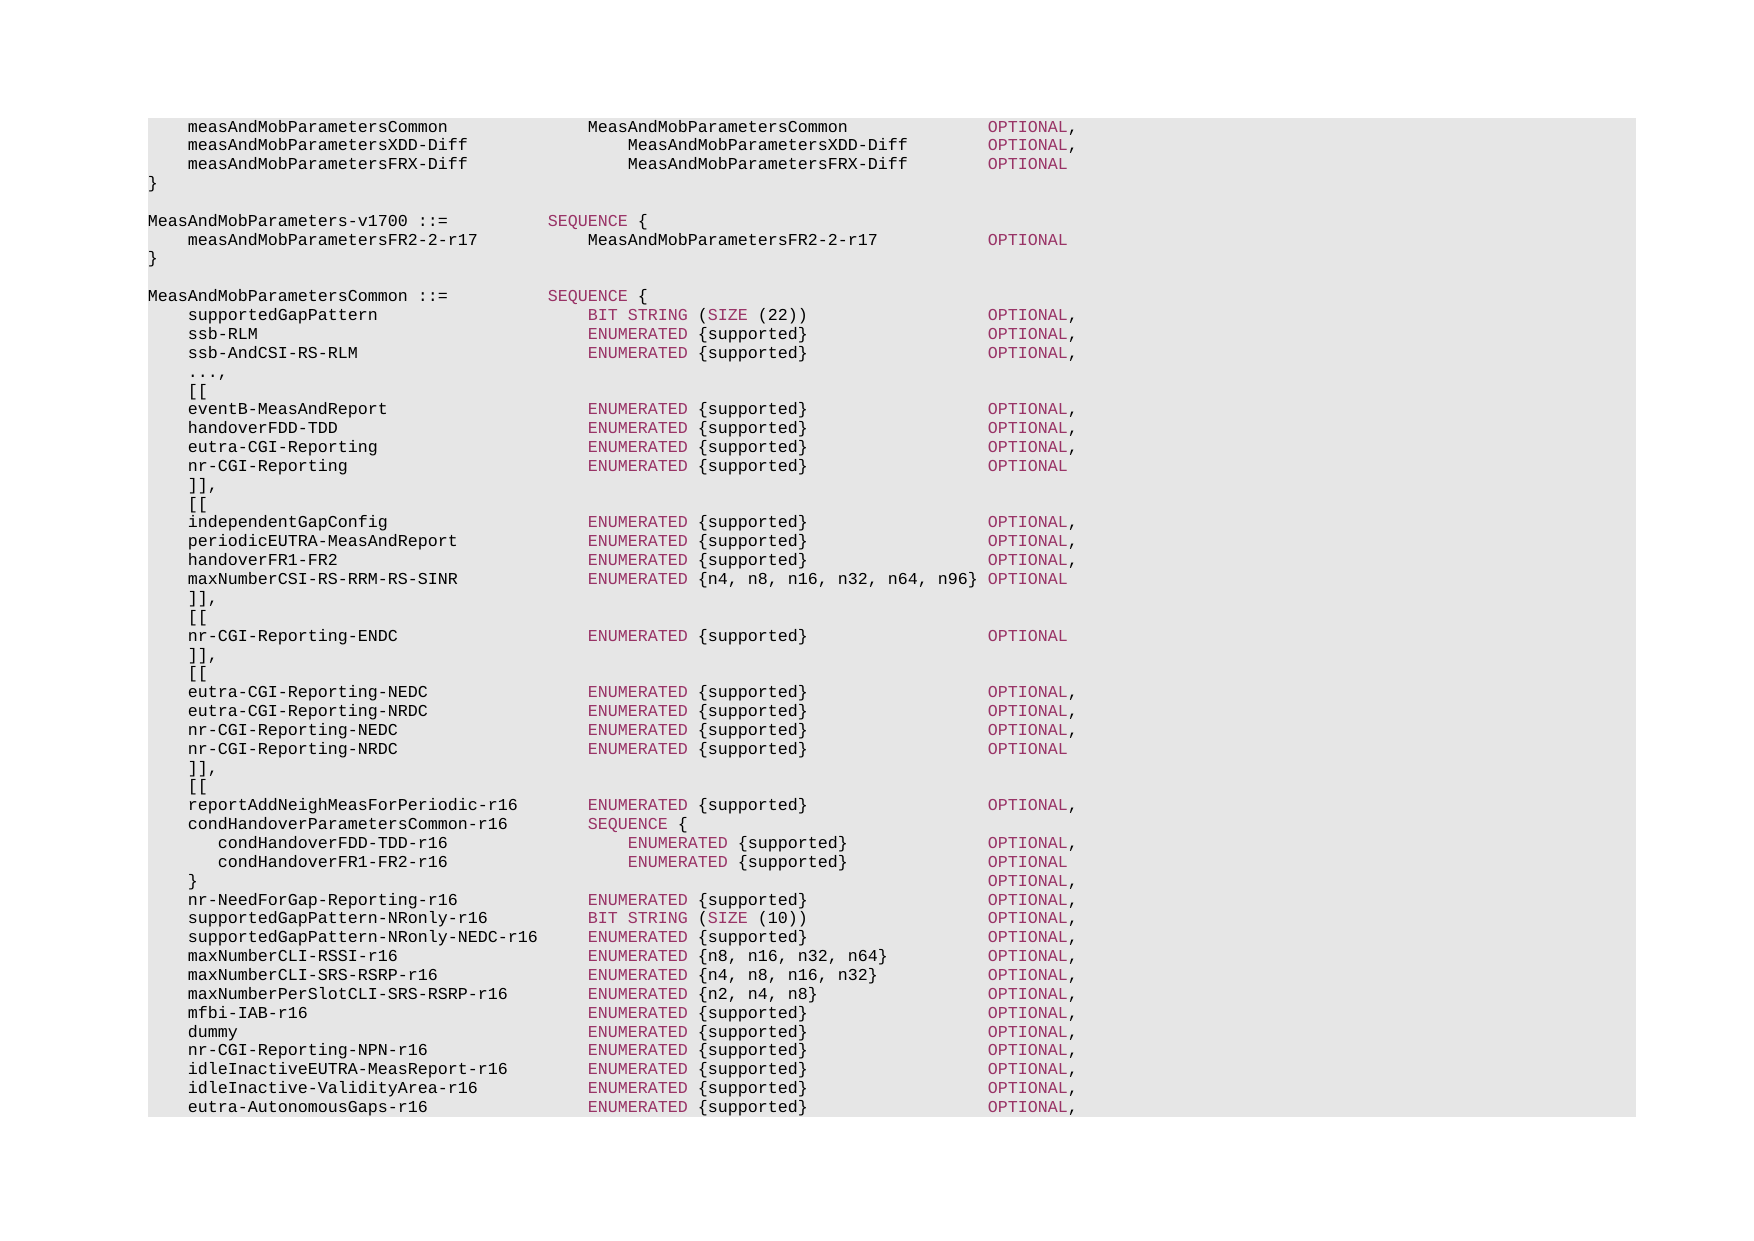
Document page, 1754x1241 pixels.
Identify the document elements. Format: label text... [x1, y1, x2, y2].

text maxNumberCLI-RSSI-r16 ENUMERATED {n8, n16, n32, n64} OPTIONAL, [148, 948, 1636, 967]
text idleInactiveEUTRA-MeasReport-r16 ENUMERATED {supported} OPTIONAL, [148, 1061, 1636, 1080]
text condHandoverFR1-FR2-r16 ENUMERATED {supported} OPTIONAL [148, 853, 1636, 872]
text eutra-CGI-Reporting-NEDC ENUMERATED {supported} OPTIONAL, [148, 684, 1636, 703]
text maxNumberCSI-RS-RRM-RS-SINR ENUMERATED {n4, n8, n16, n32, n64, n96} OPTIONAL [148, 571, 1636, 589]
text } [148, 250, 1636, 269]
text measAndMobParametersFR2-2-r17 MeasAndMobParametersFR2-2-r17 OPTIONAL [148, 231, 1636, 250]
text nr-CGI-Reporting-NRDC ENUMERATED {supported} OPTIONAL [148, 740, 1636, 759]
text [[ [148, 608, 1636, 627]
text condHandoverFDD-TDD-r16 ENUMERATED {supported} OPTIONAL, [148, 834, 1636, 853]
text [[ [148, 665, 1636, 684]
text nr-NeedForGap-Reporting-r16 ENUMERATED {supported} OPTIONAL, [148, 891, 1636, 910]
text ssb-RLM ENUMERATED {supported} OPTIONAL, [148, 326, 1636, 344]
text measAndMobParametersXDD-Diff MeasAndMobParametersXDD-Diff OPTIONAL, [148, 137, 1636, 156]
text handoverFDD-TDD ENUMERATED {supported} OPTIONAL, [148, 420, 1636, 439]
text eventB-MeasAndReport ENUMERATED {supported} OPTIONAL, [148, 401, 1636, 420]
text eutra-AutonomousGaps-r16 ENUMERATED {supported} OPTIONAL, [148, 1098, 1636, 1117]
text maxNumberPerSlotCLI-SRS-RSRP-r16 ENUMERATED {n2, n4, n8} OPTIONAL, [148, 985, 1636, 1004]
text handoverFR1-FR2 ENUMERATED {supported} OPTIONAL, [148, 552, 1636, 571]
text ]], [148, 589, 1636, 608]
text ]], [148, 646, 1636, 665]
text reportAddNeighMeasForPeriodic-r16 ENUMERATED {supported} OPTIONAL, [148, 797, 1636, 816]
text MeasAndMobParametersCommon ::= SEQUENCE { [148, 288, 1636, 307]
text ]], [148, 759, 1636, 778]
text periodicEUTRA-MeasAndReport ENUMERATED {supported} OPTIONAL, [148, 533, 1636, 552]
text supportedGapPattern-NRonly-r16 BIT STRING (SIZE (10)) OPTIONAL, [148, 910, 1636, 929]
text independentGapConfig ENUMERATED {supported} OPTIONAL, [148, 514, 1636, 533]
text } OPTIONAL, [148, 872, 1636, 891]
text nr-CGI-Reporting-NEDC ENUMERATED {supported} OPTIONAL, [148, 721, 1636, 740]
text mfbi-IAB-r16 ENUMERATED {supported} OPTIONAL, [148, 1004, 1636, 1023]
text supportedGapPattern BIT STRING (SIZE (22)) OPTIONAL, [148, 307, 1636, 326]
text ]], [148, 476, 1636, 495]
text measAndMobParametersFRX-Diff MeasAndMobParametersFRX-Diff OPTIONAL [148, 156, 1636, 175]
text eutra-CGI-Reporting-NRDC ENUMERATED {supported} OPTIONAL, [148, 703, 1636, 721]
text [[ [148, 382, 1636, 401]
text condHandoverParametersCommon-r16 SEQUENCE { [148, 816, 1636, 834]
text nr-CGI-Reporting-NPN-r16 ENUMERATED {supported} OPTIONAL, [148, 1042, 1636, 1061]
text [[ [148, 495, 1636, 514]
text eutra-CGI-Reporting ENUMERATED {supported} OPTIONAL, [148, 439, 1636, 457]
text MeasAndMobParameters-v1700 ::= SEQUENCE { [148, 212, 1636, 231]
text supportedGapPattern-NRonly-NEDC-r16 ENUMERATED {supported} OPTIONAL, [148, 929, 1636, 948]
text maxNumberCLI-SRS-RSRP-r16 ENUMERATED {n4, n8, n16, n32} OPTIONAL, [148, 967, 1636, 985]
text ssb-AndCSI-RS-RLM ENUMERATED {supported} OPTIONAL, [148, 344, 1636, 363]
text [[ [148, 778, 1636, 797]
text measAndMobParametersCommon MeasAndMobParametersCommon OPTIONAL, [148, 118, 1636, 137]
text } [148, 175, 1636, 193]
text nr-CGI-Reporting ENUMERATED {supported} OPTIONAL [148, 457, 1636, 476]
text dummy ENUMERATED {supported} OPTIONAL, [148, 1023, 1636, 1042]
text idleInactive-ValidityArea-r16 ENUMERATED {supported} OPTIONAL, [148, 1080, 1636, 1098]
text nr-CGI-Reporting-ENDC ENUMERATED {supported} OPTIONAL [148, 627, 1636, 646]
text ..., [148, 363, 1636, 382]
